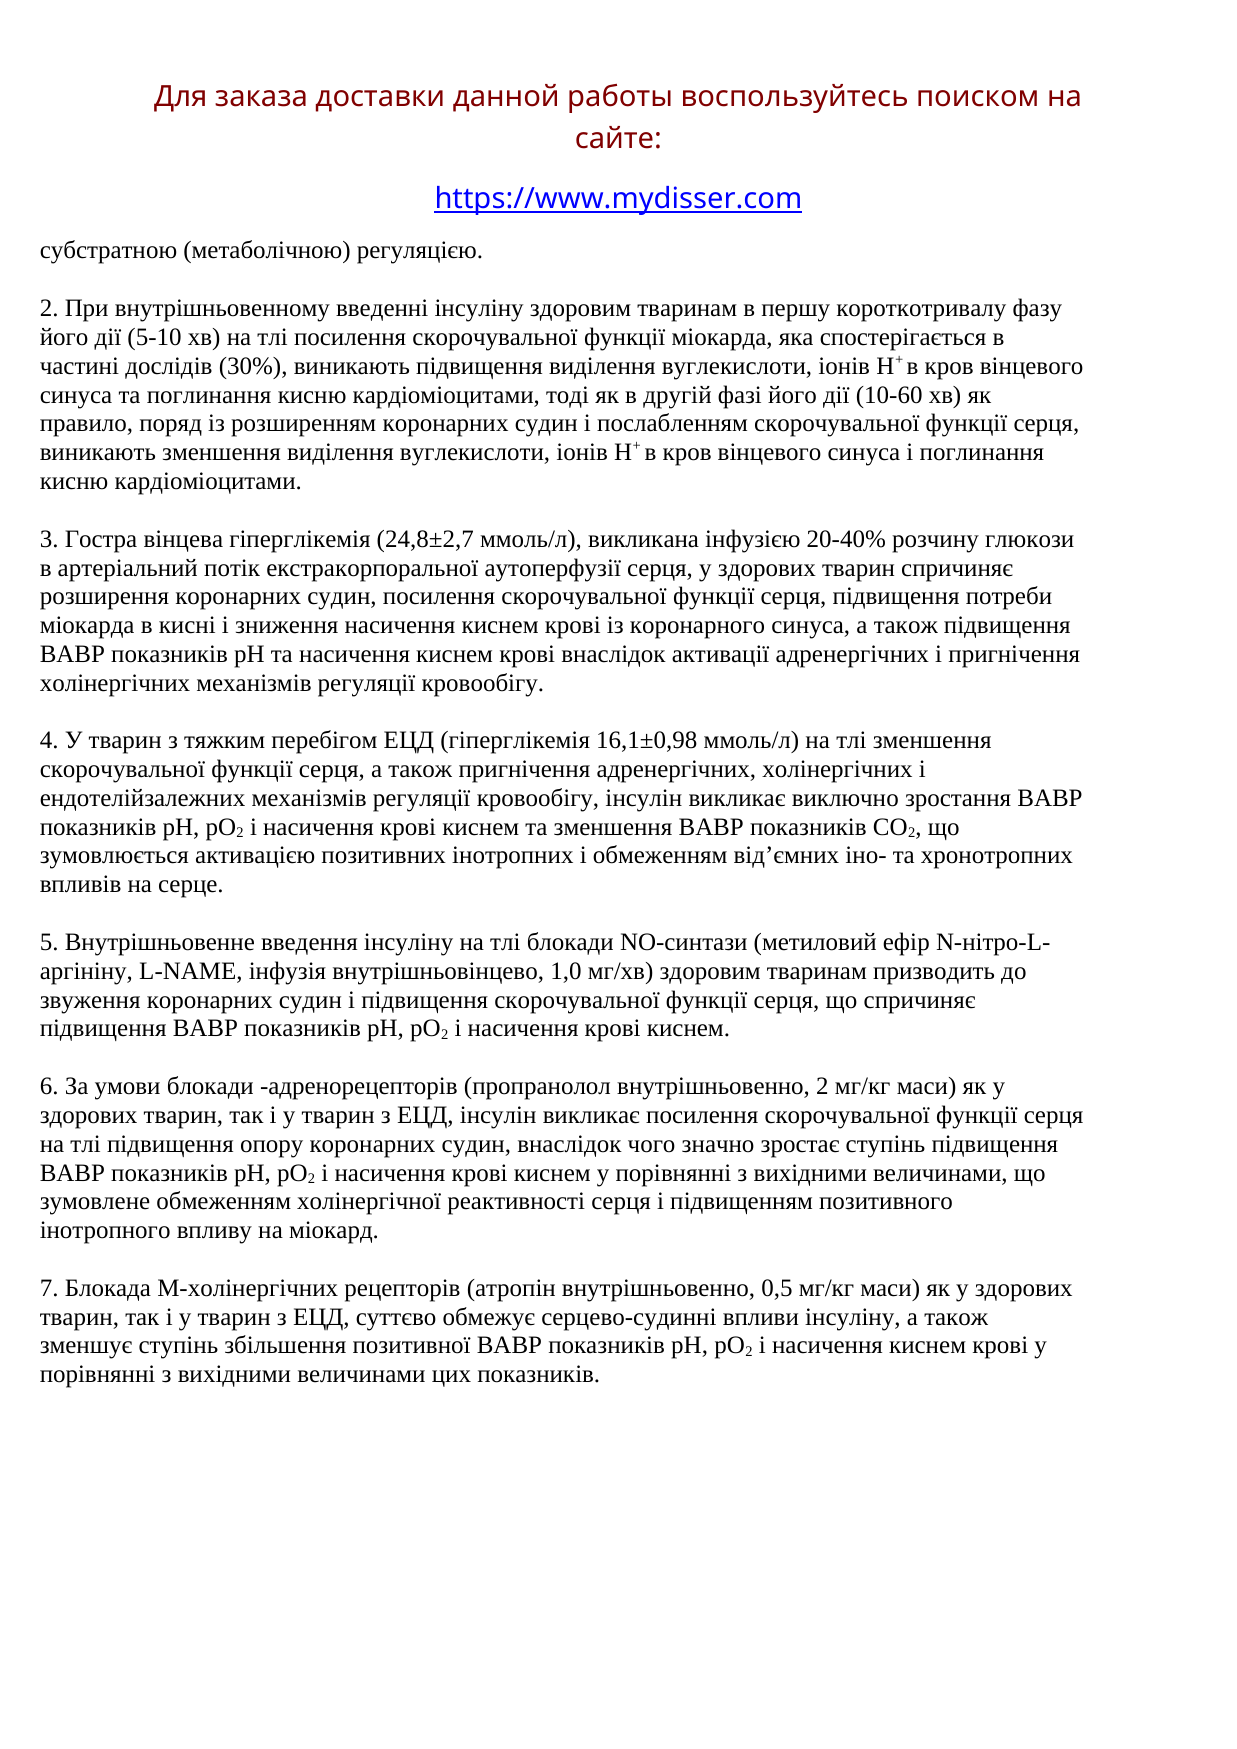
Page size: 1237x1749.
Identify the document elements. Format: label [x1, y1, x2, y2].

table_cell [40, 236, 1086, 1388]
